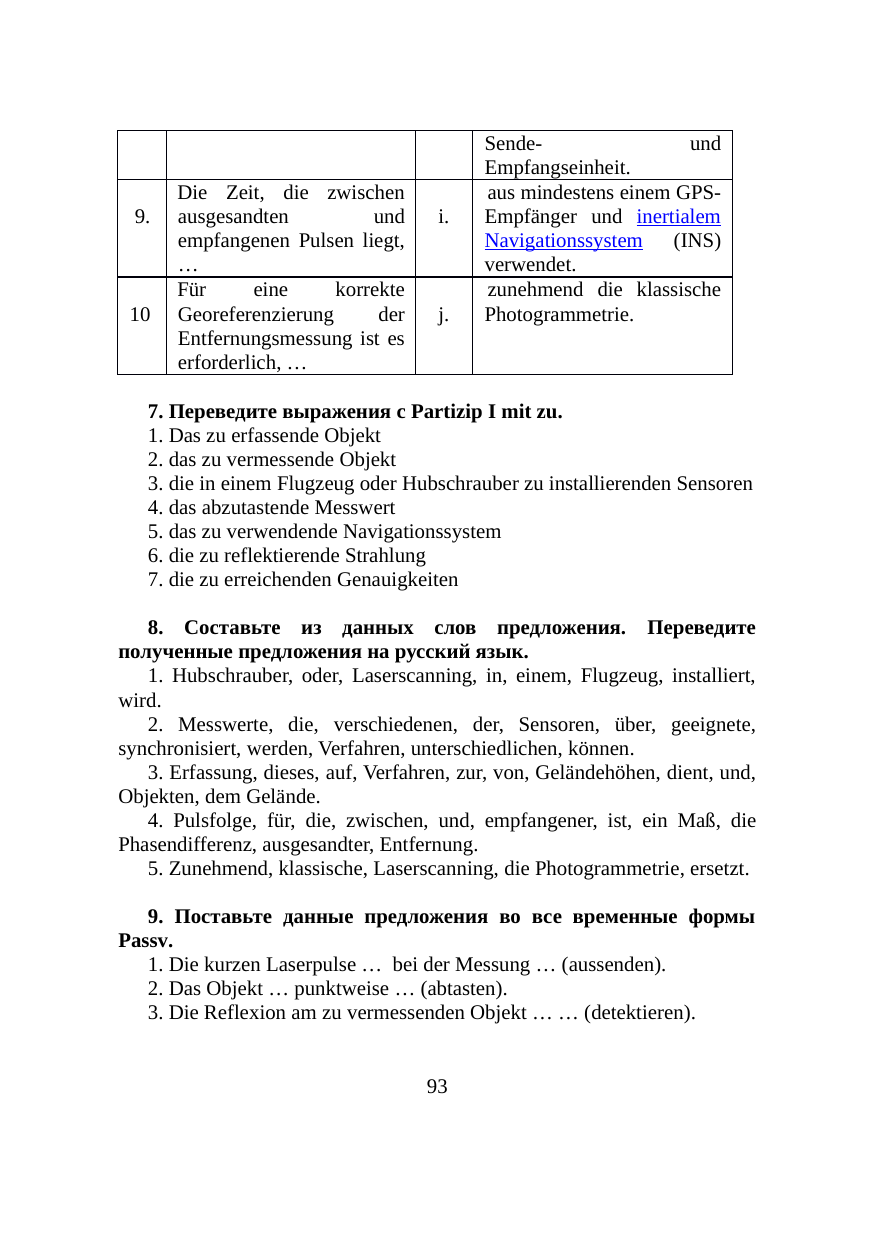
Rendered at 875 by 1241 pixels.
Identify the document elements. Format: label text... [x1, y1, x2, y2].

text 1. Das zu erfassende Objekt [118, 423, 756, 447]
text 2. das zu vermessende Objekt [118, 447, 756, 471]
text 3. die in einem Flugzeug oder Hubschrauber zu installierenden Sensoren [118, 471, 756, 495]
text 3. Die Reflexion am zu vermessenden Objekt … … (detektieren). [118, 1000, 756, 1024]
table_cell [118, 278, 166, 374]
text 5. Zunehmend, klassische, Laserscanning, die Photogrammetrie, ersetzt. [118, 856, 756, 880]
text 1. Hubschrauber, oder, Laserscanning, in, einem, Flugzeug, installiert, wird. [118, 663, 756, 712]
text 6. die zu reflektierende Strahlung [118, 543, 756, 567]
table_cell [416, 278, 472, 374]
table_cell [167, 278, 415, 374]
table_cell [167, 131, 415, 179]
text 7. die zu erreichenden Genauigkeiten [118, 567, 756, 591]
text 9. Поставьте данные предложения во все временные формы Passv. [118, 904, 756, 952]
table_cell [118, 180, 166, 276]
text 4. Pulsfolge, für, die, zwischen, und, empfangener, ist, ein Maß, die Phasendifferenz, ausgesandter, Entfernung. [118, 808, 756, 856]
text 5. das zu verwendende Navigationssystem [118, 519, 756, 543]
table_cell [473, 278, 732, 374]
text 1. Die kurzen Laserpulse … bei der Messung … (aussenden). [118, 952, 756, 976]
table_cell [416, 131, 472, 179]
text 3. Erfassung, dieses, auf, Verfahren, zur, von, Geländehöhen, dient, und, Objekten, dem Gelände. [118, 760, 756, 808]
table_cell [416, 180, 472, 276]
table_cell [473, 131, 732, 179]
text 2. Messwerte, die, verschiedenen, der, Sensoren, über, geeignete, synchronisiert, werden, Verfahren, unterschiedlichen, können. [118, 712, 756, 760]
text 7. Переведите выражения c Partizip I mit zu. [118, 399, 756, 423]
text 2. Das Objekt … punktweise … (abtasten). [118, 976, 756, 1000]
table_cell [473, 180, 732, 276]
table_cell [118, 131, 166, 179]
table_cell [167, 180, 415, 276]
text 8. Составьте из данных слов предложения. Переведите полученные предложения на русский язык. [118, 615, 756, 663]
text 4. das abzutastende Messwert [118, 495, 756, 519]
